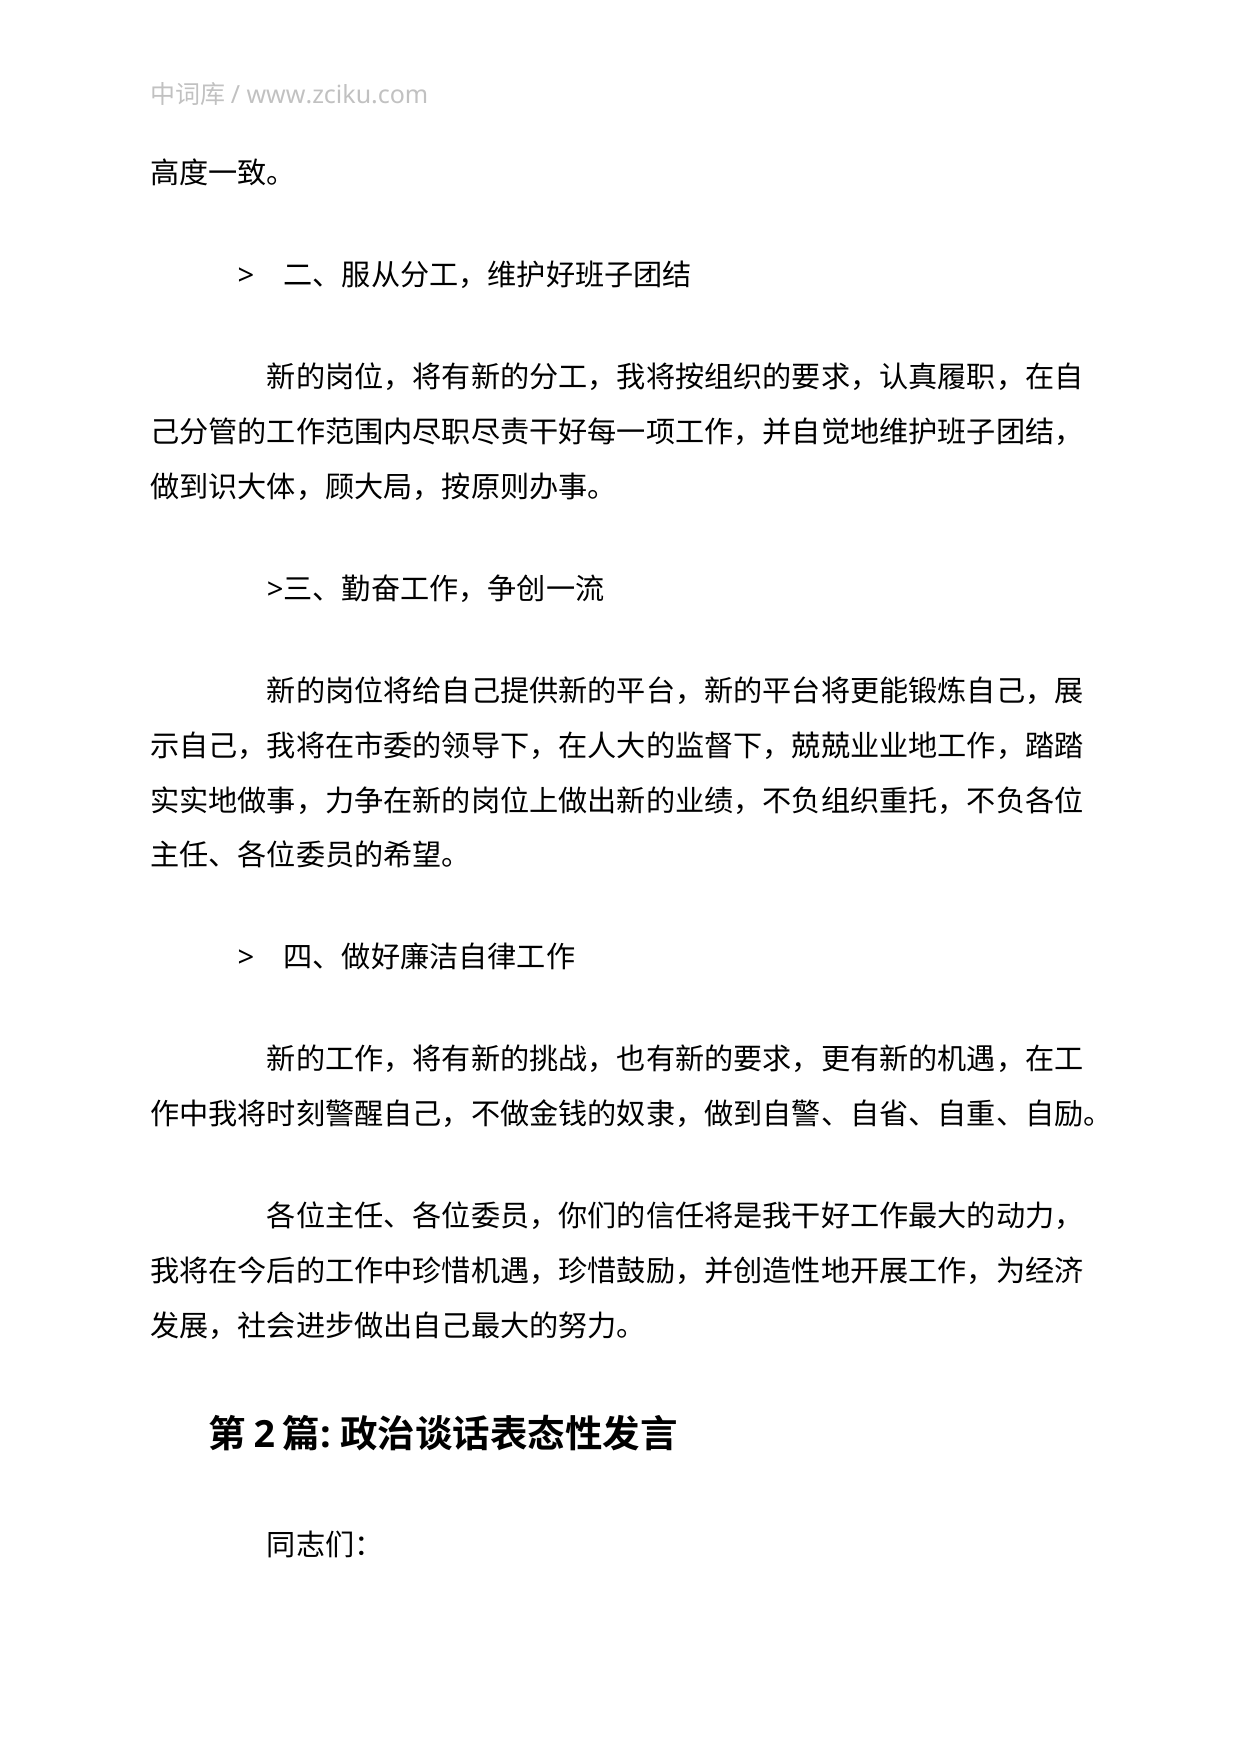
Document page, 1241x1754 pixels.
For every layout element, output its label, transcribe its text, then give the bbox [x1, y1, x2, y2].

text 新的岗位将给自己提供新的平台，新的平台将更能锻炼自己，展示自己，我将在市委的领导下，在人大的监督下，兢兢业业地工作，踏踏实实地做事，力争在新的岗位上做出新的业绩，不负组织重托，不负各位主任、各位委员的希望。 [150, 667, 1090, 874]
text 同志们： [150, 1522, 1090, 1564]
text 新的岗位，将有新的分工，我将按组织的要求，认真履职，在自己分管的工作范围内尽职尽责干好每一项工作，并自觉地维护班子团结，做到识大体，顾大局，按原则办事。 [150, 354, 1090, 506]
text 第2篇: 政治谈话表态性发言 [150, 1404, 1090, 1458]
text 各位主任、各位委员，你们的信任将是我干好工作最大的动力，我将在今后的工作中珍惜机遇，珍惜鼓励，并创造性地开展工作，为经济发展，社会进步做出自己最大的努力。 [150, 1192, 1090, 1344]
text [150, 150, 1090, 192]
text 新的工作，将有新的挑战，也有新的要求，更有新的机遇，在工作中我将时刻警醒自己，不做金钱的奴隶，做到自警、自省、自重、自励。 [150, 1036, 1090, 1133]
text >三、勤奋工作，争创一流 [150, 565, 1090, 608]
text > 二、服从分工，维护好班子团结 [150, 252, 1090, 294]
text > 四、做好廉洁自律工作 [150, 934, 1090, 976]
